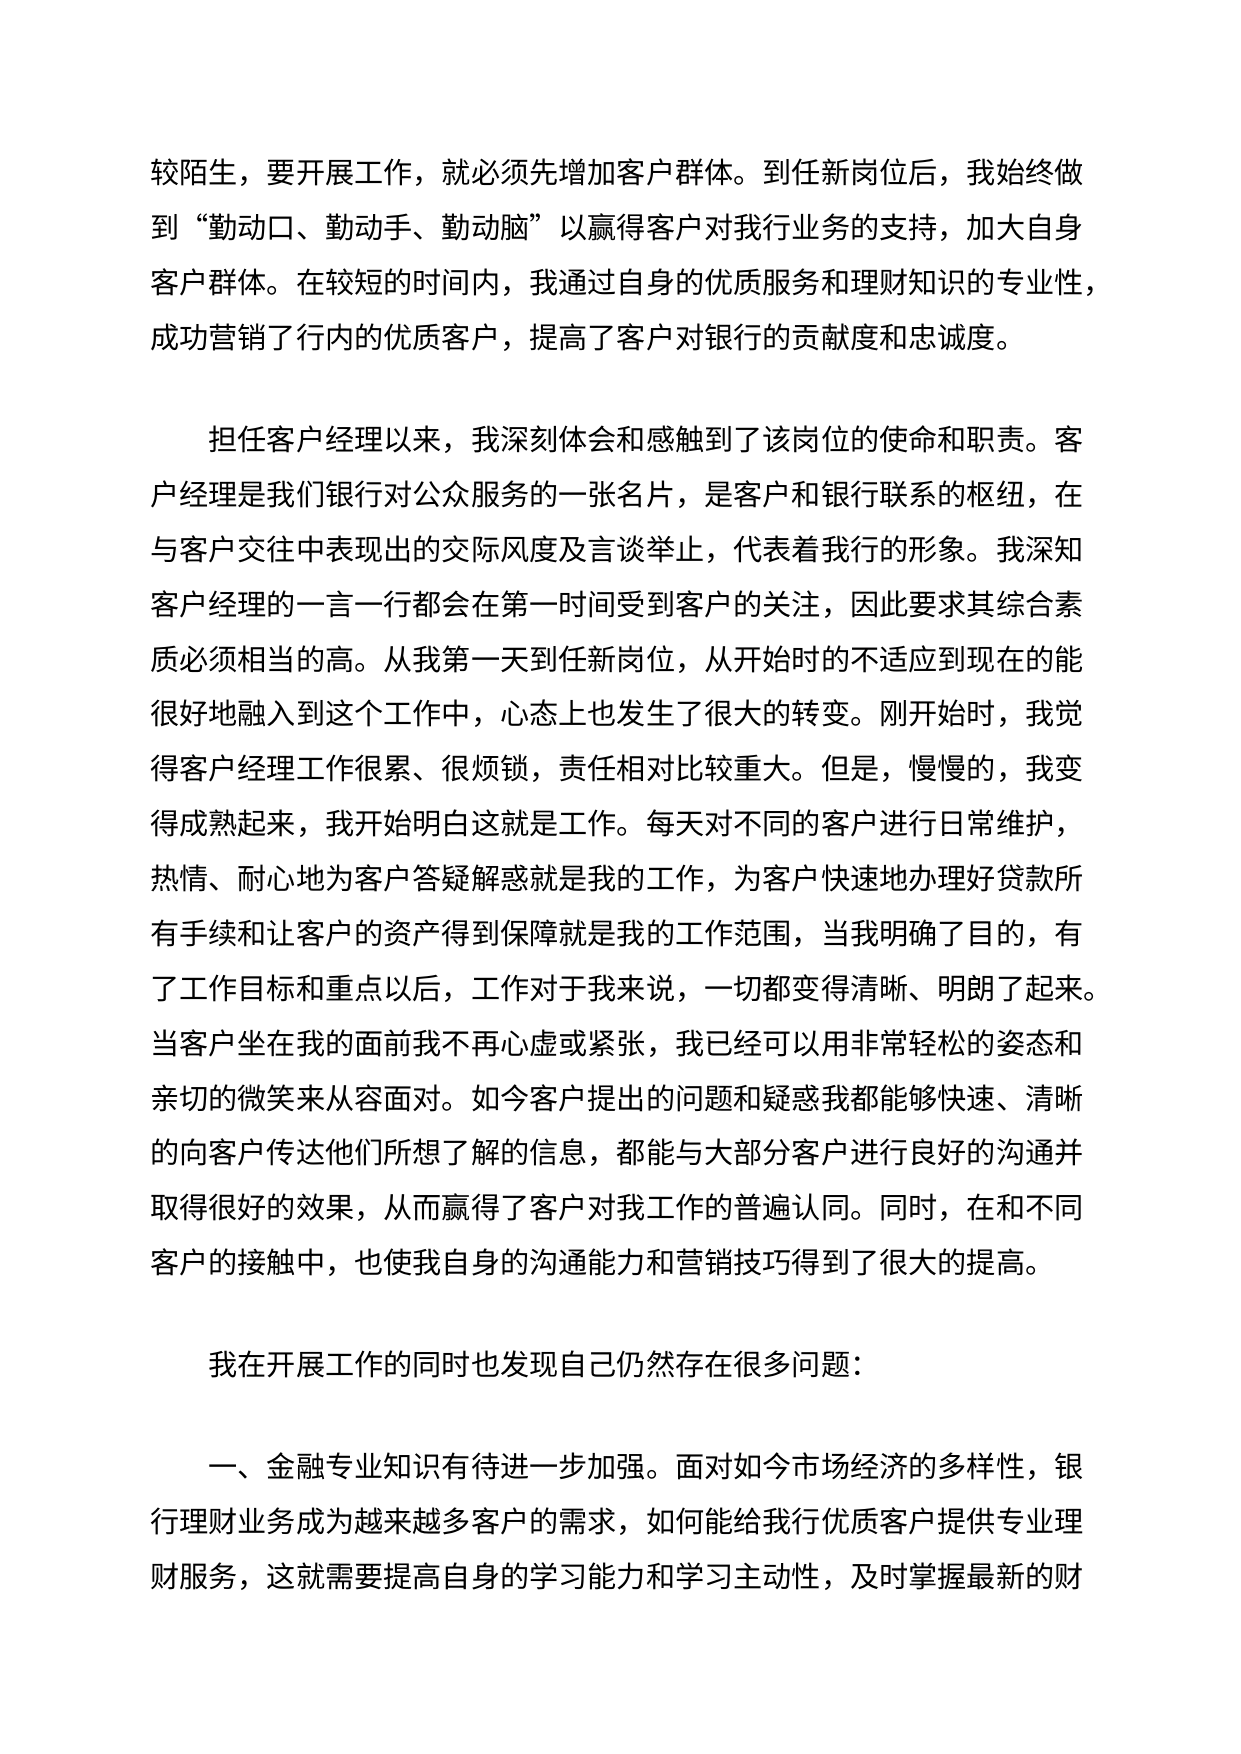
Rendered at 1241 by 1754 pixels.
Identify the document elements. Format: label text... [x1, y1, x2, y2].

text 我在开展工作的同时也发现自己仍然存在很多问题： [150, 1342, 1090, 1384]
text 担任客户经理以来，我深刻体会和感触到了该岗位的使命和职责。客户经理是我们银行对公众服务的一张名片，是客户和银行联系的枢纽，在与客户交往中表现出的交际风度及言谈举止，代表着我行的形象。我深知客户经理的一言一行都会在第一时间受到客户的关注，因此要求其综合素质必须相当的高。从我第一天到任新岗位，从开始时的不适应到现在的能很好地融入到这个工作中，心态上也发生了很大的转变。刚开始时，我觉得客户经理工作很累、很烦锁，责任相对比较重大。但是，慢慢的，我变得成熟起来，我开始明白这就是工作。每天对不同的客户进行日常维护，热情、耐心地为客户答疑解惑就是我的工作，为客户快速地办理好贷款所有手续和让客户的资产得到保障就是我的工作范围，当我明确了目的，有了工作目标和重点以后，工作对于我来说，一切都变得清晰、明朗了起来。当客户坐在我的面前我不再心虚或紧张，我已经可以用非常轻松的姿态和亲切的微笑来从容面对。如今客户提出的问题和疑惑我都能够快速、清晰的向客户传达他们所想了解的信息，都能与大部分客户进行良好的沟通并取得很好的效果，从而赢得了客户对我工作的普遍认同。同时，在和不同客户的接触中，也使我自身的沟通能力和营销技巧得到了很大的提高。 [150, 416, 1090, 1282]
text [150, 1443, 1090, 1596]
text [150, 150, 1090, 357]
